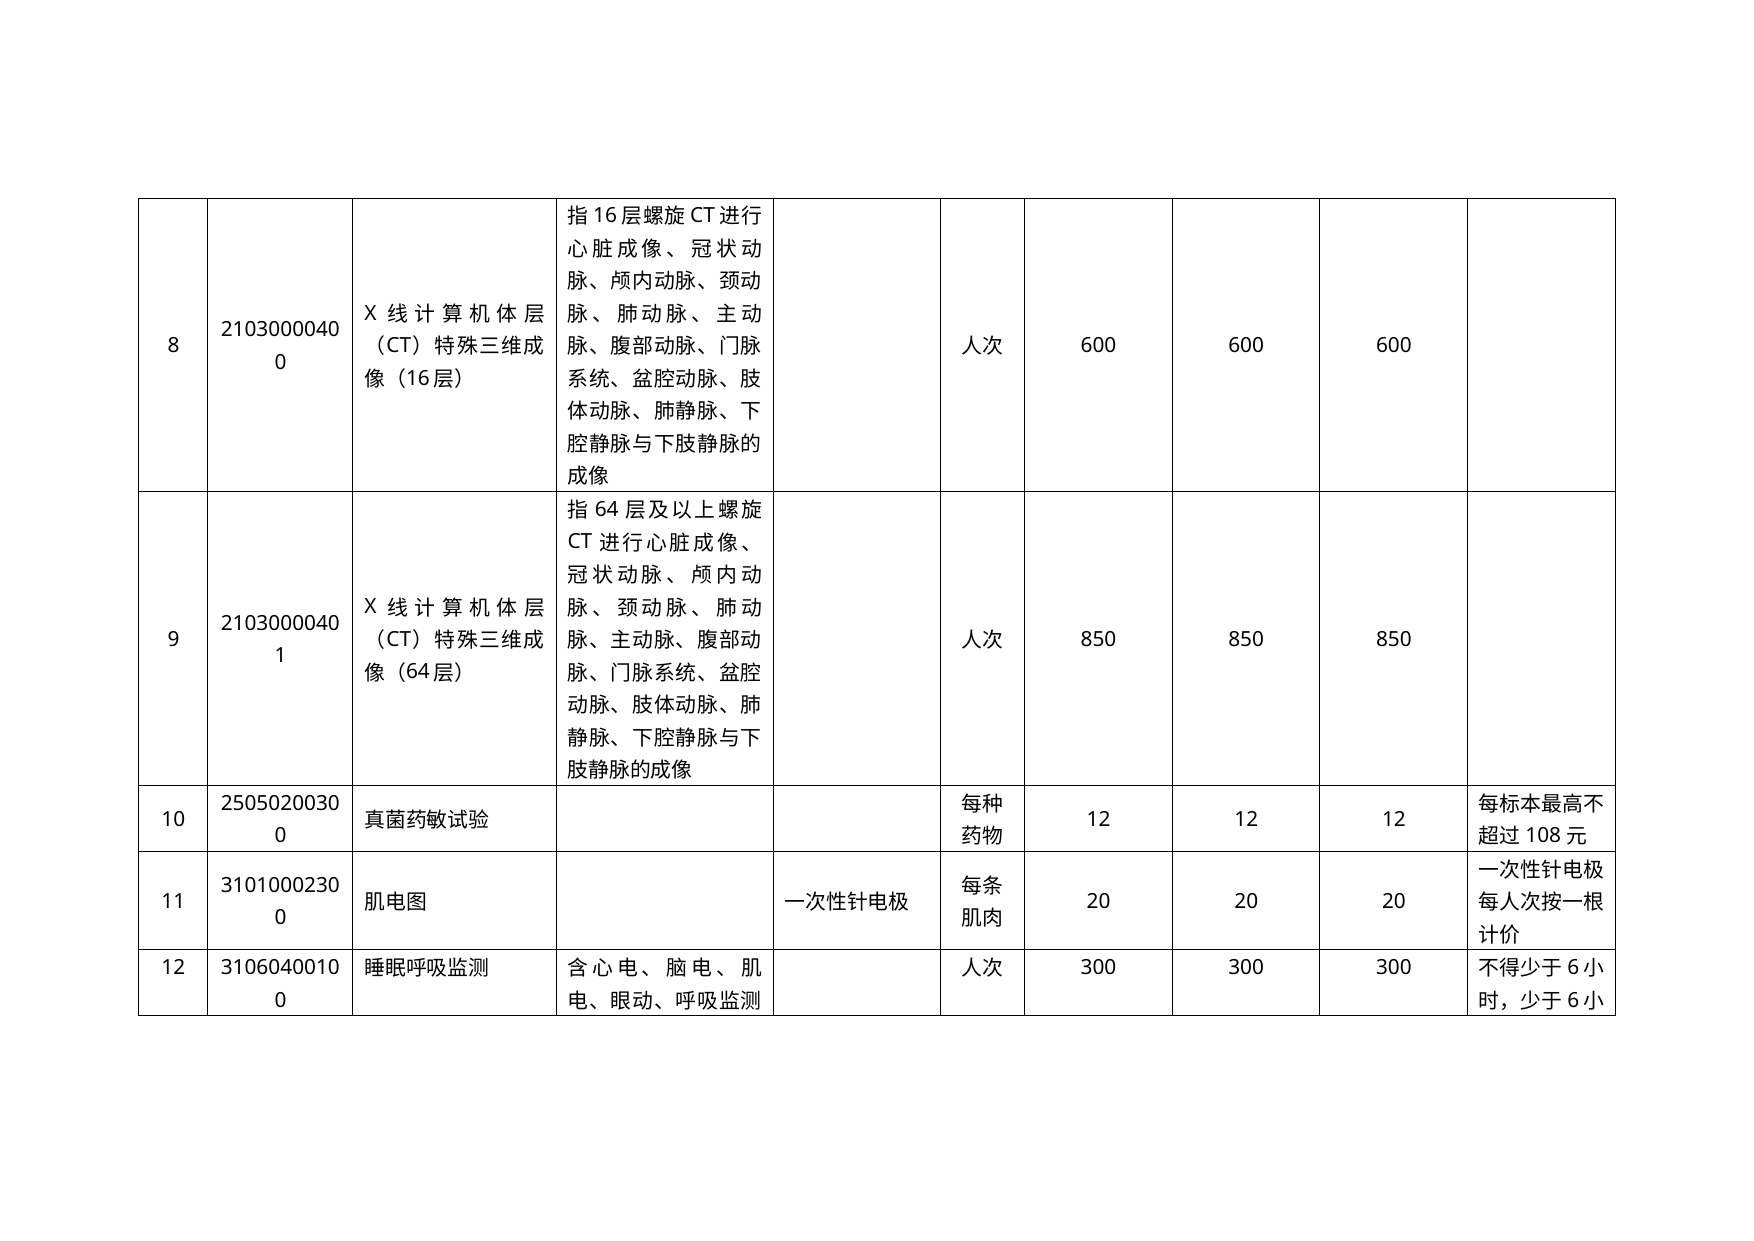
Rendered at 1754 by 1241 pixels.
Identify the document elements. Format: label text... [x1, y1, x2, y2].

table_cell 10 [139, 786, 207, 851]
table_cell 指64层及以上螺旋CT进行心脏成像、冠状动脉、颅内动脉、颈动脉、肺动脉、主动脉、腹部动脉、门脉系统、盆腔动脉、肢体动脉、肺静脉、下腔静脉与下肢静脉的成像 [557, 492, 773, 785]
table_cell 850 [1320, 492, 1467, 785]
table_cell X线计算机体层（CT）特殊三维成像（64层） [353, 492, 556, 785]
table_cell 一次性针电极 [774, 852, 940, 949]
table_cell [557, 950, 773, 1015]
table_cell [774, 199, 940, 491]
table_cell 不得少于6小时，少于6小时不得收费 [1468, 950, 1615, 1015]
table_cell 850 [1173, 492, 1319, 785]
table_cell 一次性针电极每人次按一根计价 [1468, 852, 1615, 949]
table_cell 21030000400 [208, 199, 352, 491]
table_cell 睡眠呼吸监测 [353, 950, 556, 1015]
table_cell 12 [1025, 786, 1172, 851]
table_cell 600 [1173, 199, 1319, 491]
table_cell 8 [139, 199, 207, 491]
table_cell 25050200300 [208, 786, 352, 851]
table_cell 300 [1173, 950, 1319, 1015]
table_cell 12 [139, 950, 207, 1015]
table_cell [557, 786, 773, 851]
table_cell 20 [1025, 852, 1172, 949]
table_cell [774, 492, 940, 785]
table_cell 31060400100 [208, 950, 352, 1015]
table_cell 每标本最高不超过 108 元 [1468, 786, 1615, 851]
table_cell 每条肌肉 [941, 852, 1024, 949]
table_cell 600 [1025, 199, 1172, 491]
table_cell 20 [1320, 852, 1467, 949]
table_cell 每种药物 [941, 786, 1024, 851]
table_cell 12 [1320, 786, 1467, 851]
table_cell X线计算机体层（CT）特殊三维成像（16层） [353, 199, 556, 491]
table_cell 31010002300 [208, 852, 352, 949]
table_cell 20 [1173, 852, 1319, 949]
table_cell [774, 950, 940, 1015]
table_cell 9 [139, 492, 207, 785]
table_cell 300 [1025, 950, 1172, 1015]
table_cell 600 [1320, 199, 1467, 491]
table_cell 指16层螺旋CT进行心脏成像、冠状动脉、颅内动脉、颈动脉、肺动脉、主动脉、腹部动脉、门脉系统、盆腔动脉、肢体动脉、肺静脉、下腔静脉与下肢静脉的成像 [557, 199, 773, 491]
table_cell 人次 [941, 492, 1024, 785]
table_cell 人次 [941, 950, 1024, 1015]
table_cell 21030000401 [208, 492, 352, 785]
table_cell 真菌药敏试验 [353, 786, 556, 851]
table_cell [557, 852, 773, 949]
table_cell 11 [139, 852, 207, 949]
table_cell [1468, 199, 1615, 491]
table_cell 300 [1320, 950, 1467, 1015]
table_cell 人次 [941, 199, 1024, 491]
table_cell 12 [1173, 786, 1319, 851]
table_cell [774, 786, 940, 851]
table_cell 850 [1025, 492, 1172, 785]
table_cell 肌电图 [353, 852, 556, 949]
table_cell [1468, 492, 1615, 785]
